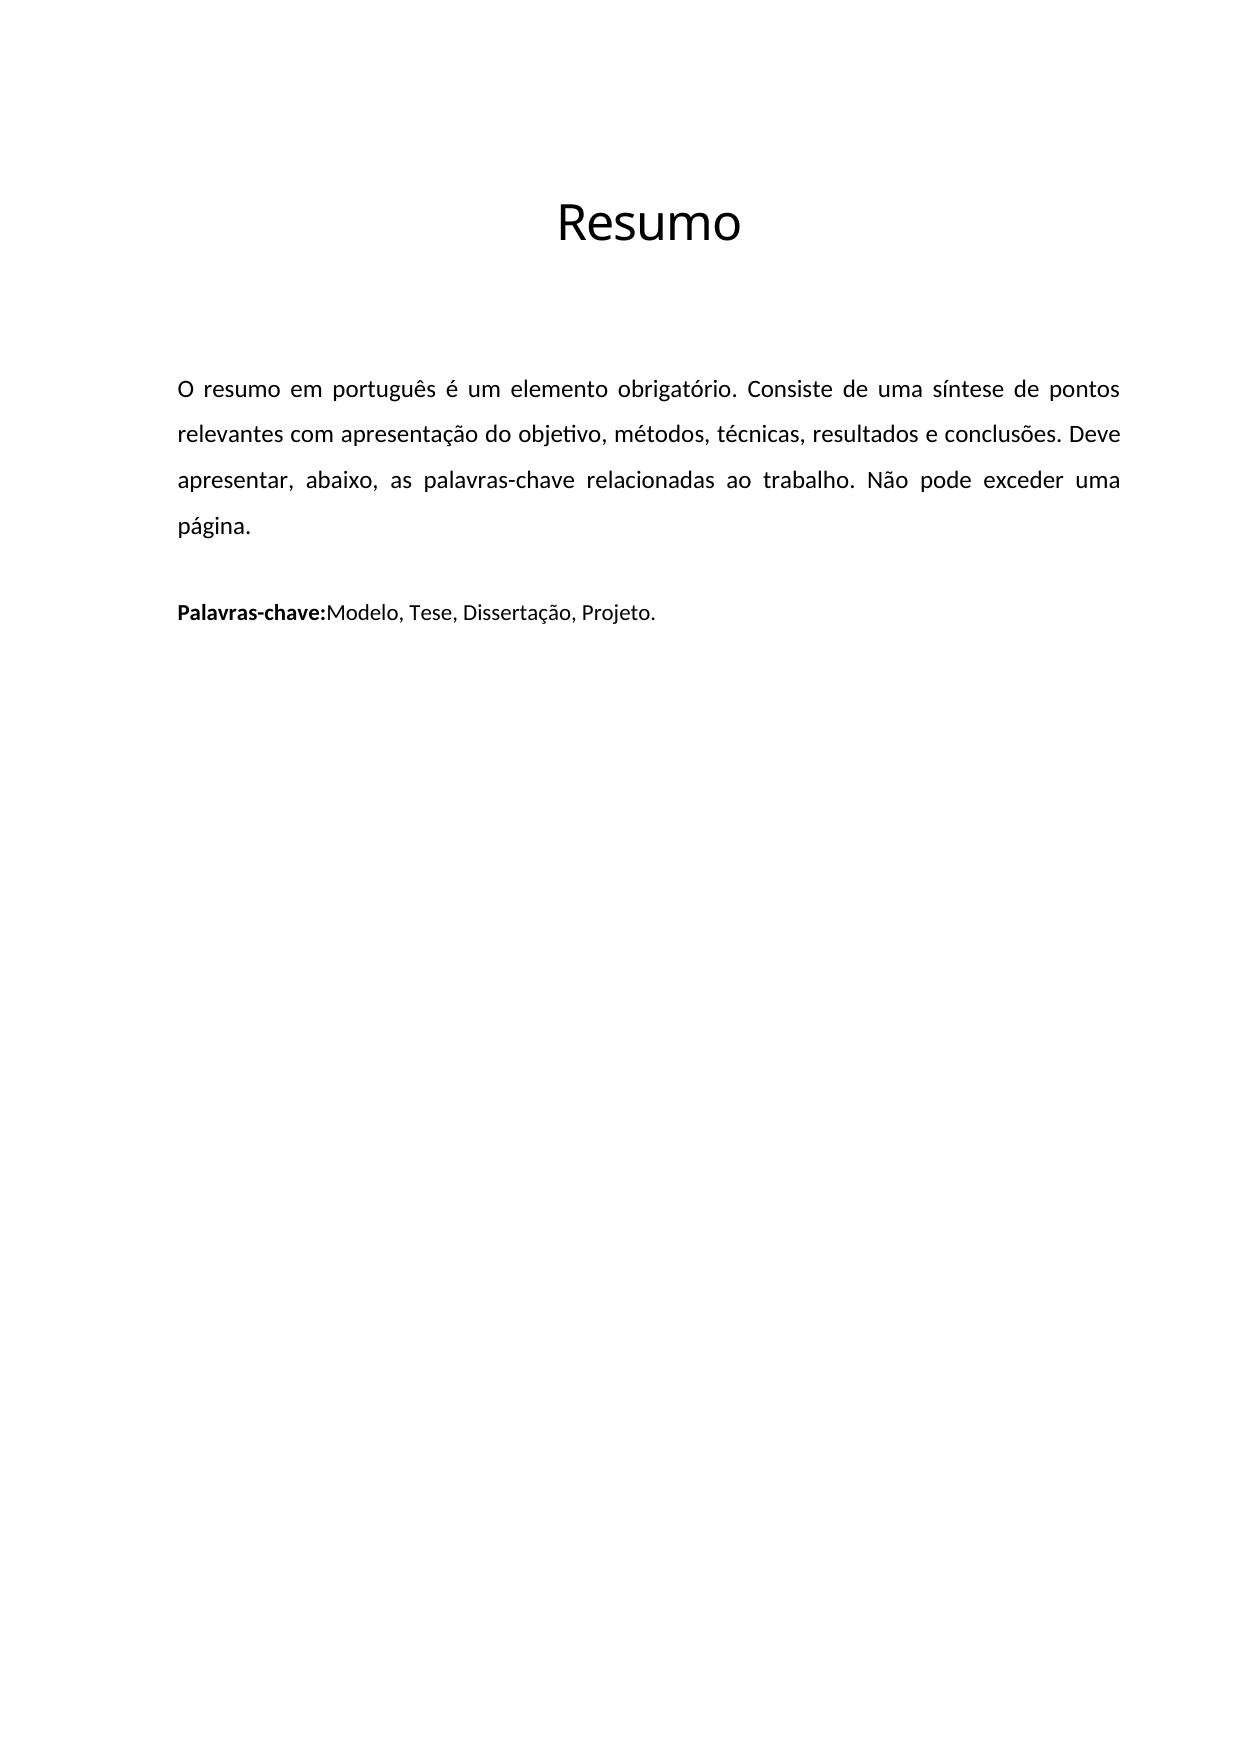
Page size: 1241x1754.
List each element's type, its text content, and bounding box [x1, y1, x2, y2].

text Palavras-chave:Modelo, Tese, Dissertação, Projeto. [177, 598, 1122, 626]
text O resumo em português é um elemento obrigatório. Consiste de uma síntese de pontos relevantes com apresentação do objetivo, métodos, técnicas, resultados e conclusões. Deve apresentar, abaixo, as palavras-chave relacionadas ao trabalho. Não pode exceder uma página. [177, 373, 1122, 540]
title Resumo [177, 187, 1122, 255]
